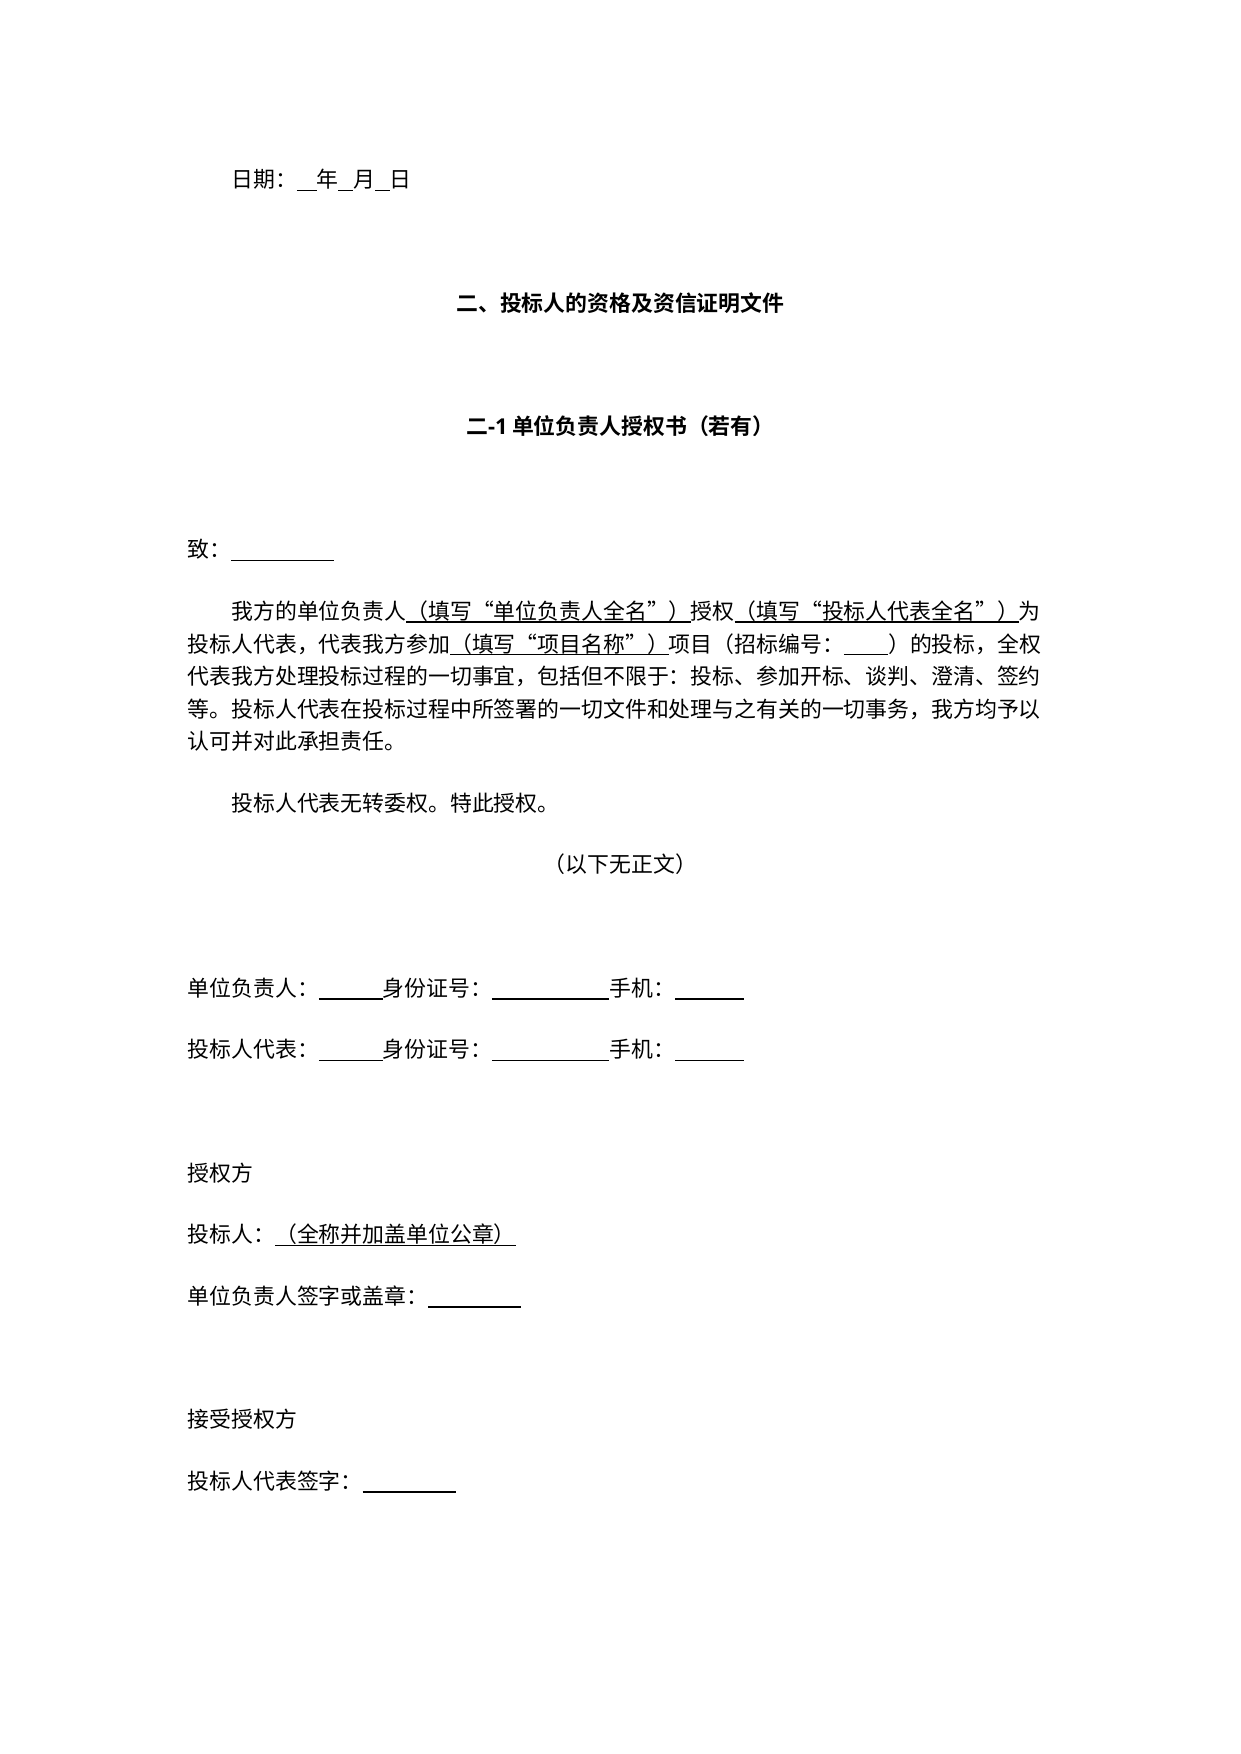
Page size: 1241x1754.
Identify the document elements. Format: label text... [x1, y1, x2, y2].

text 投标人：（全称并加盖单位公章） [187, 1217, 1053, 1249]
text 日期： 年 月 日 [187, 162, 1053, 194]
text 投标人代表： 身份证号： 手机： [187, 1032, 1053, 1064]
text 我方的单位负责人（填写“单位负责人全名”）授权（填写“投标人代表全名”）为投标人代表，代表我方参加（填写“项目名称”）项目（招标编号： ）的投标，全权代表我方处理投标过程的一切事宜，包括但不限于：投标、参加开标、谈判、澄清、签约等。投标人代表在投标过程中所签署的一切文件和处理与之有关的一切事务，我方均予以认可并对此承担责任。 [187, 594, 1053, 756]
text 单位负责人签字或盖章： [187, 1279, 1053, 1311]
text 二-1单位负责人授权书（若有） [187, 409, 1053, 441]
text 二、投标人的资格及资信证明文件 [187, 285, 1053, 318]
text （以下无正文） [187, 847, 1053, 879]
text 致： [187, 532, 1053, 564]
text 接受授权方 [187, 1402, 1053, 1434]
text 投标人代表无转委权。特此授权。 [187, 785, 1053, 818]
text 单位负责人： 身份证号： 手机： [187, 970, 1053, 1003]
text 投标人代表签字： [187, 1464, 1053, 1496]
text 授权方 [187, 1155, 1053, 1188]
